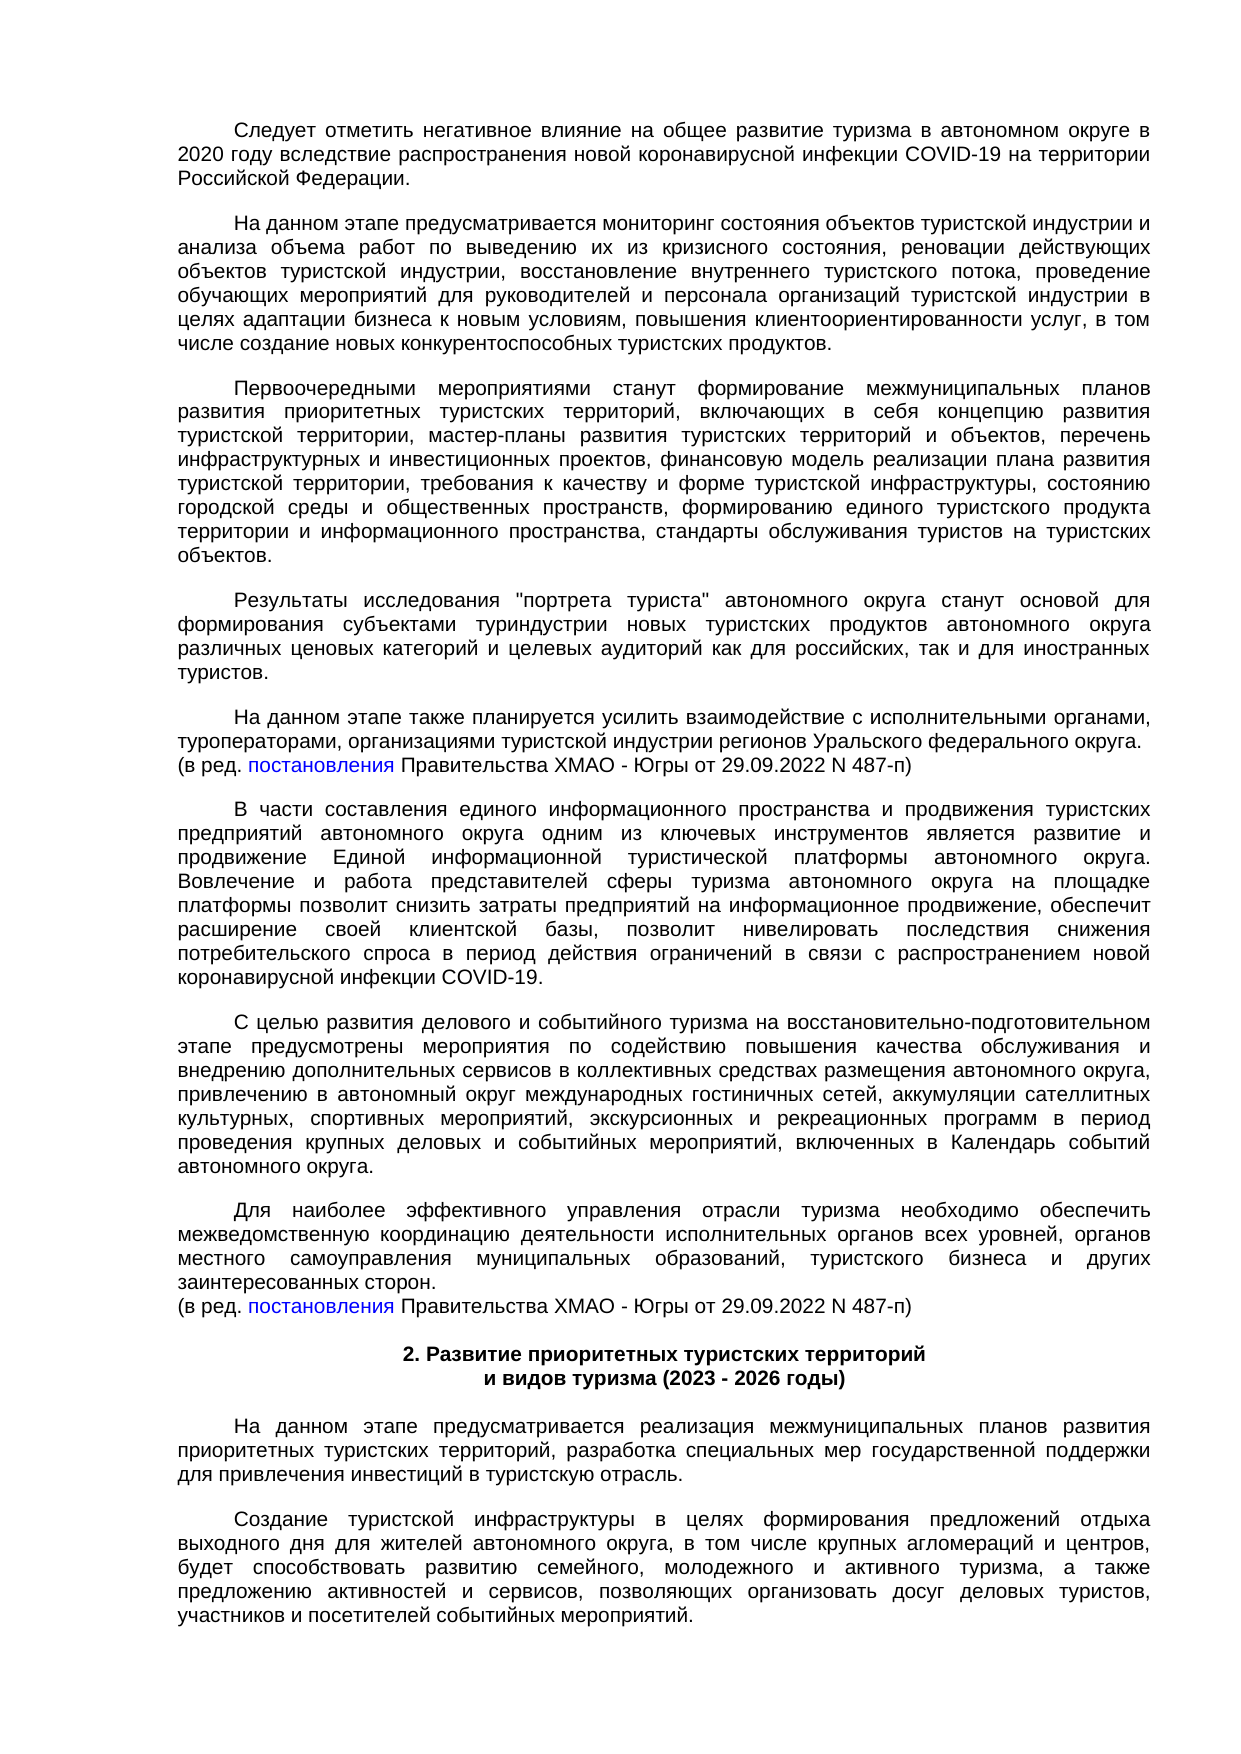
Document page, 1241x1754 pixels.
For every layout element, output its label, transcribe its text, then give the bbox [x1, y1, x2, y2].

text Следует отметить негативное влияние на общее развитие туризма в автономном округе в 2020 году вследствие распространения новой коронавирусной инфекции COVID-19 на территории Российской Федерации. [177, 118, 1152, 190]
title 2. Развитие приоритетных туристских территорий [177, 1342, 1152, 1366]
text (в ред. постановления Правительства ХМАО - Югры от 29.09.2022 N 487-п) [177, 1294, 1152, 1318]
text Результаты исследования "портрета туриста" автономного округа станут основой для формирования субъектами туриндустрии новых туристских продуктов автономного округа различных ценовых категорий и целевых аудиторий как для российских, так и для иностранных туристов. [177, 588, 1152, 684]
text На данном этапе предусматривается реализация межмуниципальных планов развития приоритетных туристских территорий, разработка специальных мер государственной поддержки для привлечения инвестиций в туристскую отрасль. [177, 1414, 1152, 1486]
text На данном этапе также планируется усилить взаимодействие с исполнительными органами, туроператорами, организациями туристской индустрии регионов Уральского федерального округа. [177, 704, 1152, 752]
text На данном этапе предусматривается мониторинг состояния объектов туристской индустрии и анализа объема работ по выведению их из кризисного состояния, реновации действующих объектов туристской индустрии, восстановление внутреннего туристского потока, проведение обучающих мероприятий для руководителей и персонала организаций туристской индустрии в целях адаптации бизнеса к новым условиям, повышения клиентоориентированности услуг, в том числе создание новых конкурентоспособных туристских продуктов. [177, 211, 1152, 354]
text Первоочередными мероприятиями станут формирование межмуниципальных планов развития приоритетных туристских территорий, включающих в себя концепцию развития туристской территории, мастер-планы развития туристских территорий и объектов, перечень инфраструктурных и инвестиционных проектов, финансовую модель реализации плана развития туристской территории, требования к качеству и форме туристской инфраструктуры, состоянию городской среды и общественных пространств, формированию единого туристского продукта территории и информационного пространства, стандарты обслуживания туристов на туристских объектов. [177, 375, 1152, 567]
text Для наиболее эффективного управления отрасли туризма необходимо обеспечить межведомственную координацию деятельности исполнительных органов всех уровней, органов местного самоуправления муниципальных образований, туристского бизнеса и других заинтересованных сторон. [177, 1198, 1152, 1294]
title и видов туризма (2023 - 2026 годы) [177, 1366, 1152, 1390]
text Создание туристской инфраструктуры в целях формирования предложений отдыха выходного дня для жителей автономного округа, в том числе крупных агломераций и центров, будет способствовать развитию семейного, молодежного и активного туризма, а также предложению активностей и сервисов, позволяющих организовать досуг деловых туристов, участников и посетителей событийных мероприятий. [177, 1507, 1152, 1626]
text В части составления единого информационного пространства и продвижения туристских предприятий автономного округа одним из ключевых инструментов является развитие и продвижение Единой информационной туристической платформы автономного округа. Вовлечение и работа представителей сферы туризма автономного округа на площадке платформы позволит снизить затраты предприятий на информационное продвижение, обеспечит расширение своей клиентской базы, позволит нивелировать последствия снижения потребительского спроса в период действия ограничений в связи с распространением новой коронавирусной инфекции COVID-19. [177, 797, 1152, 989]
text (в ред. постановления Правительства ХМАО - Югры от 29.09.2022 N 487-п) [177, 752, 1152, 776]
text С целью развития делового и событийного туризма на восстановительно-подготовительном этапе предусмотрены мероприятия по содействию повышения качества обслуживания и внедрению дополнительных сервисов в коллективных средствах размещения автономного округа, привлечению в автономный округ международных гостиничных сетей, аккумуляции сателлитных культурных, спортивных мероприятий, экскурсионных и рекреационных программ в период проведения крупных деловых и событийных мероприятий, включенных в Календарь событий автономного округа. [177, 1010, 1152, 1177]
